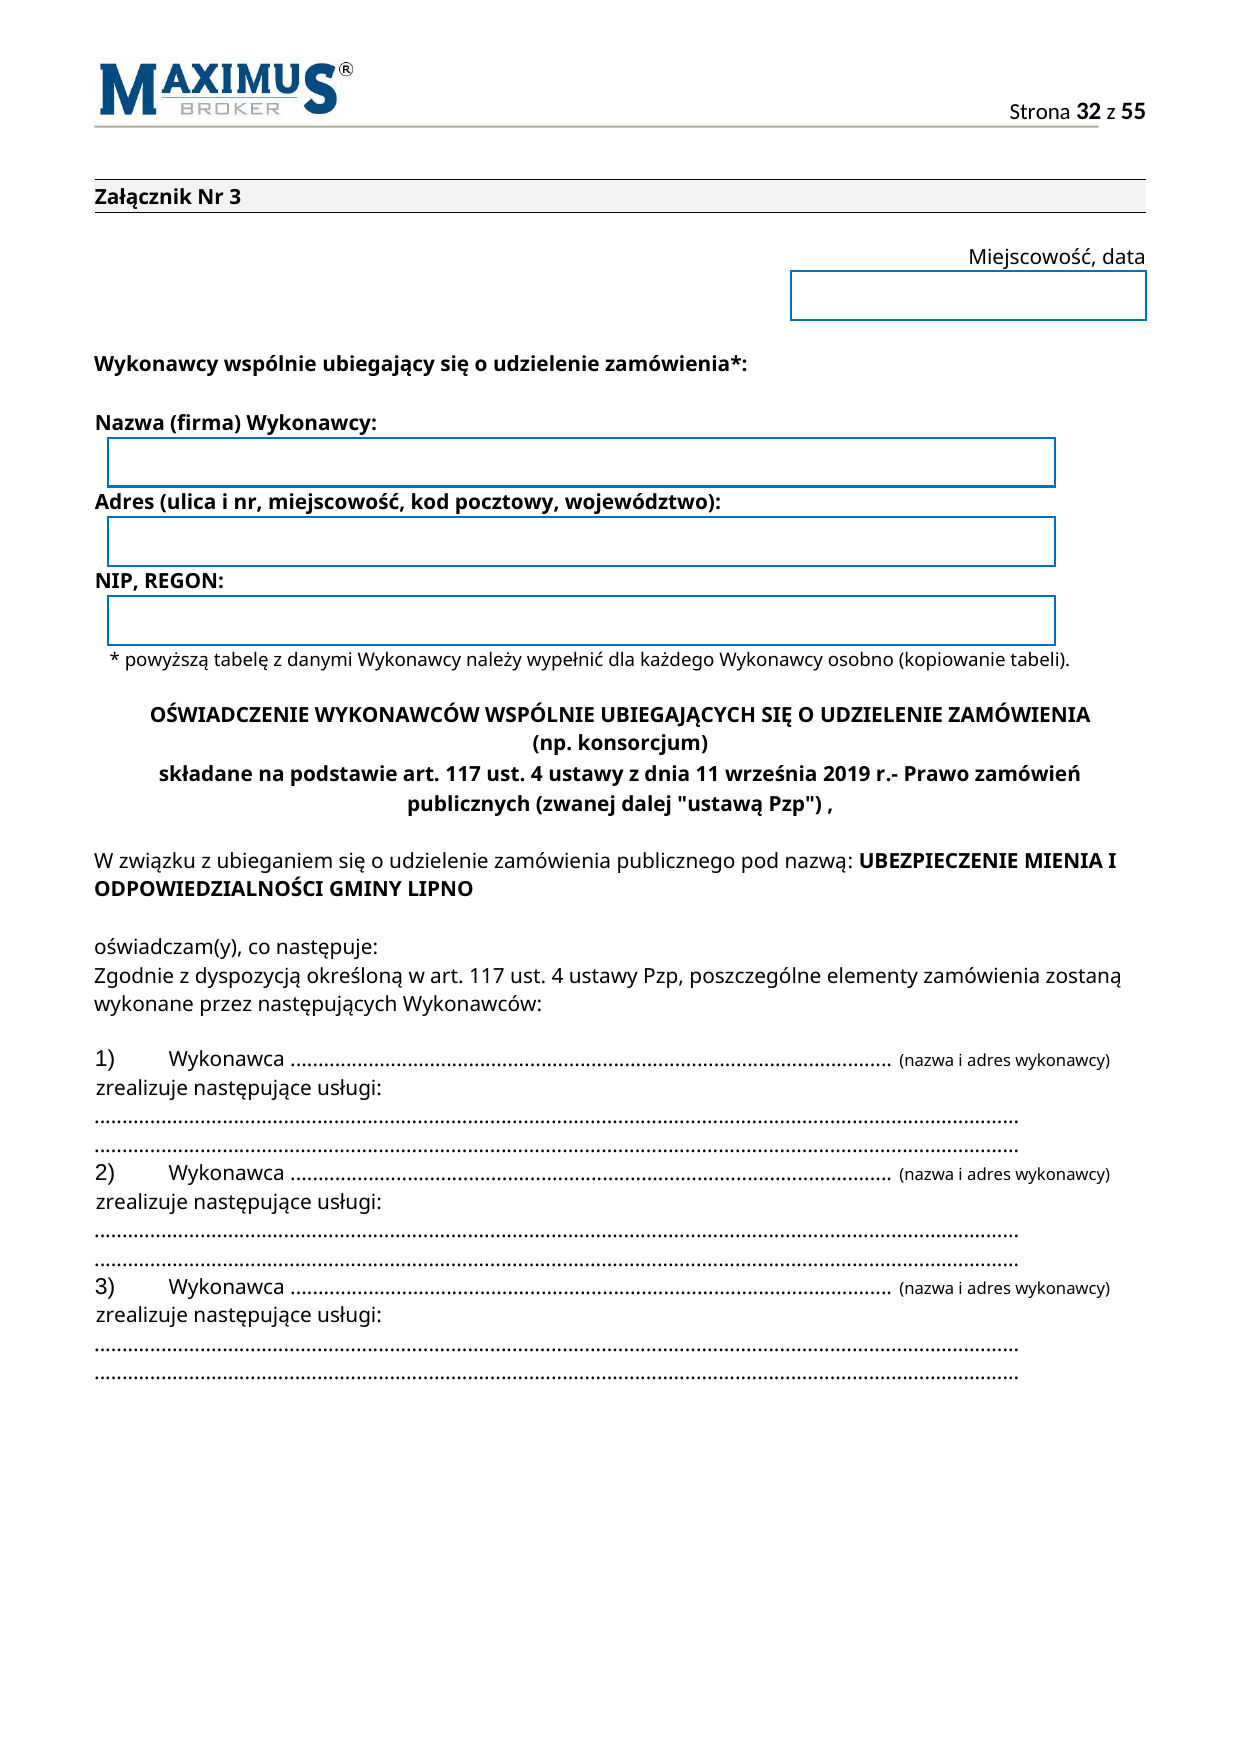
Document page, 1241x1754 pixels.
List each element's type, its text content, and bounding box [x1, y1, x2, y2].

text Adres (ulica i nr, miejscowość, kod pocztowy, województwo): [94, 487, 1146, 516]
text (np. konsorcjum) [94, 728, 1146, 757]
text ...................................................................................................................................................................... [94, 1329, 1146, 1357]
text Miejscowość, data [657, 242, 1146, 270]
list Wykonawca ............................................................................................................ (nazwa i adres wykonawcy) zrealizuje następujące usługi: [94, 1044, 1146, 1101]
list Wykonawca ............................................................................................................ (nazwa i adres wykonawcy) zrealizuje następujące usługi: [94, 1272, 1146, 1329]
text Wykonawcy wspólnie ubiegający się o udzielenie zamówienia*: [94, 349, 1146, 378]
text * powyższą tabelę z danymi Wykonawcy należy wypełnić dla każdego Wykonawcy osobno (kopiowanie tabeli). [109, 646, 1146, 671]
table_header [792, 272, 1145, 319]
text oświadczam(y), co następuje: [94, 932, 1146, 960]
text NIP, REGON: [94, 567, 1146, 595]
text ...................................................................................................................................................................... [94, 1101, 1146, 1130]
picture [94, 58, 359, 119]
text ...................................................................................................................................................................... [94, 1130, 1146, 1158]
text ...................................................................................................................................................................... [94, 1244, 1146, 1272]
text ...................................................................................................................................................................... [94, 1357, 1146, 1386]
table_header [109, 518, 1054, 564]
table_header [109, 439, 1054, 485]
text Nazwa (firma) Wykonawcy: [94, 408, 1146, 437]
text ...................................................................................................................................................................... [94, 1215, 1146, 1244]
subtitle Załącznik Nr 3 [94, 180, 1146, 213]
text składane na podstawie art. 117 ust. 4 ustawy z dnia 11 września 2019 r.- Prawo zamówień publicznych (zwanej dalej "ustawą Pzp") , [94, 759, 1146, 817]
table_header [109, 597, 1054, 644]
text OŚWIADCZENIE WYKONAWCÓW WSPÓLNIE UBIEGAJĄCYCH SIĘ O UDZIELENIE ZAMÓWIENIA [94, 700, 1146, 728]
text Zgodnie z dyspozycją określoną w art. 117 ust. 4 ustawy Pzp, poszczególne elementy zamówienia zostaną wykonane przez następujących Wykonawców: [94, 961, 1146, 1018]
list Wykonawca ............................................................................................................ (nazwa i adres wykonawcy) zrealizuje następujące usługi: [94, 1158, 1146, 1215]
text W związku z ubieganiem się o udzielenie zamówienia publicznego pod nazwą: UBEZPIECZENIE MIENIA I ODPOWIEDZIALNOŚCI GMINY LIPNO [94, 846, 1146, 903]
